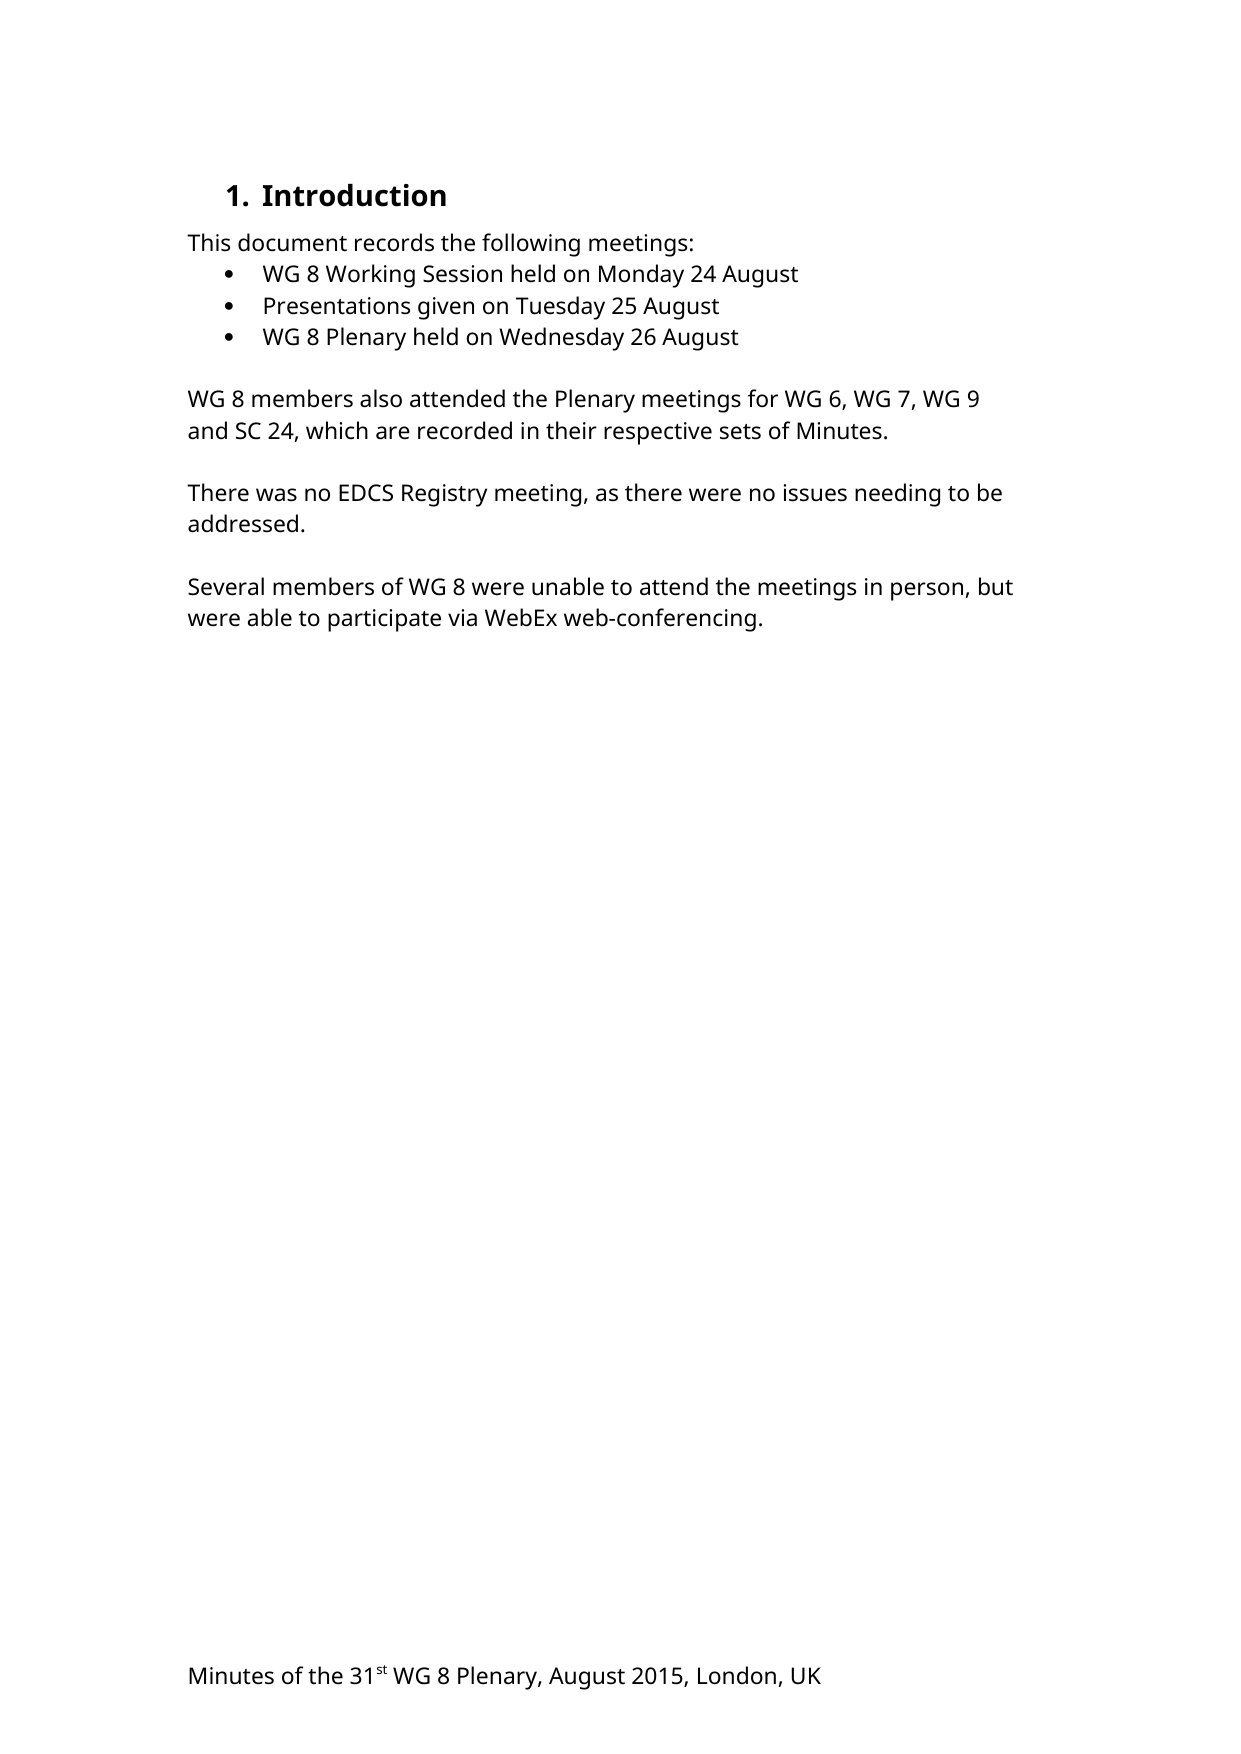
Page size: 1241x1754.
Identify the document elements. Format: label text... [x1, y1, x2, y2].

text Several members of WG 8 were unable to attend the meetings in person, but were able to participate via WebEx web-conferencing. [187, 571, 1019, 633]
list Presentations given on Tuesday 25 August [225, 290, 1019, 321]
text There was no EDCS Registry meeting, as there were no issues needing to be addressed. [187, 477, 1019, 540]
list WG 8 Working Session held on Monday 24 August [225, 258, 1019, 290]
text WG 8 members also attended the Plenary meetings for WG 6, WG 7, WG 9 and SC 24, which are recorded in their respective sets of Minutes. [187, 383, 1019, 446]
subtitle Introduction [225, 175, 1019, 215]
list WG 8 Plenary held on Wednesday 26 August [225, 321, 1019, 352]
text This document records the following meetings: [187, 227, 1019, 258]
